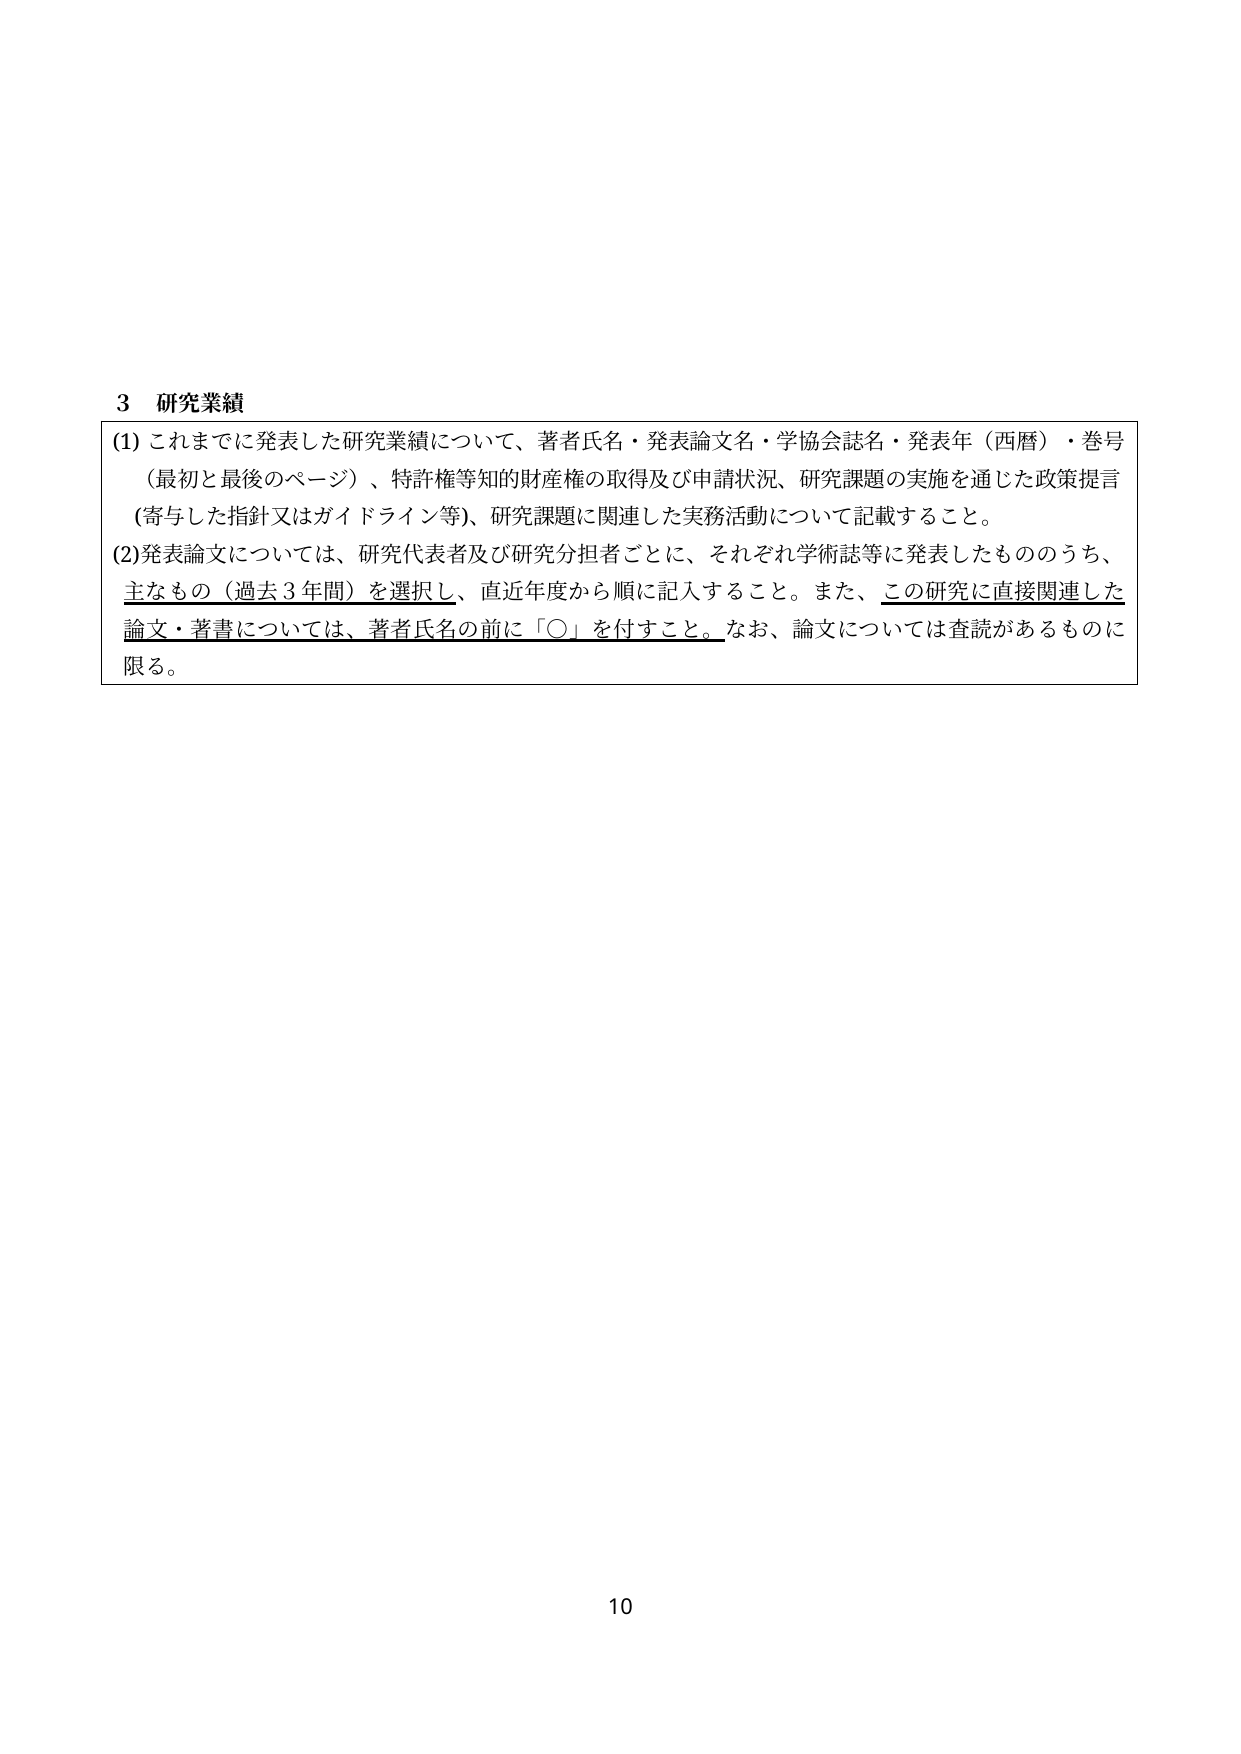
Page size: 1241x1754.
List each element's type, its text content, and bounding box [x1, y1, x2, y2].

text ３ 研究業績 [112, 383, 1128, 421]
table_header (1) これまでに発表した研究業績について、著者氏名・発表論文名・学協会誌名・発表年（西暦）・巻号（最初と最後のページ）、特許権等知的財産権の取得及び申請状況、研究課題の実施を通じた政策提言(寄与した指針又はガイドライン等)、研究課題に関連した実務活動について記載すること。 (2)発表論文については、研究代表者及び研究分担者ごとに、それぞれ学術誌等に発表したもののうち、主なもの（過去３年間）を選択し、直近年度から順に記入すること。また、この研究に直接関連した論文・著書については、著者氏名の前に「○」を付すこと。なお、論文については査読があるものに限る。 [102, 422, 1137, 684]
